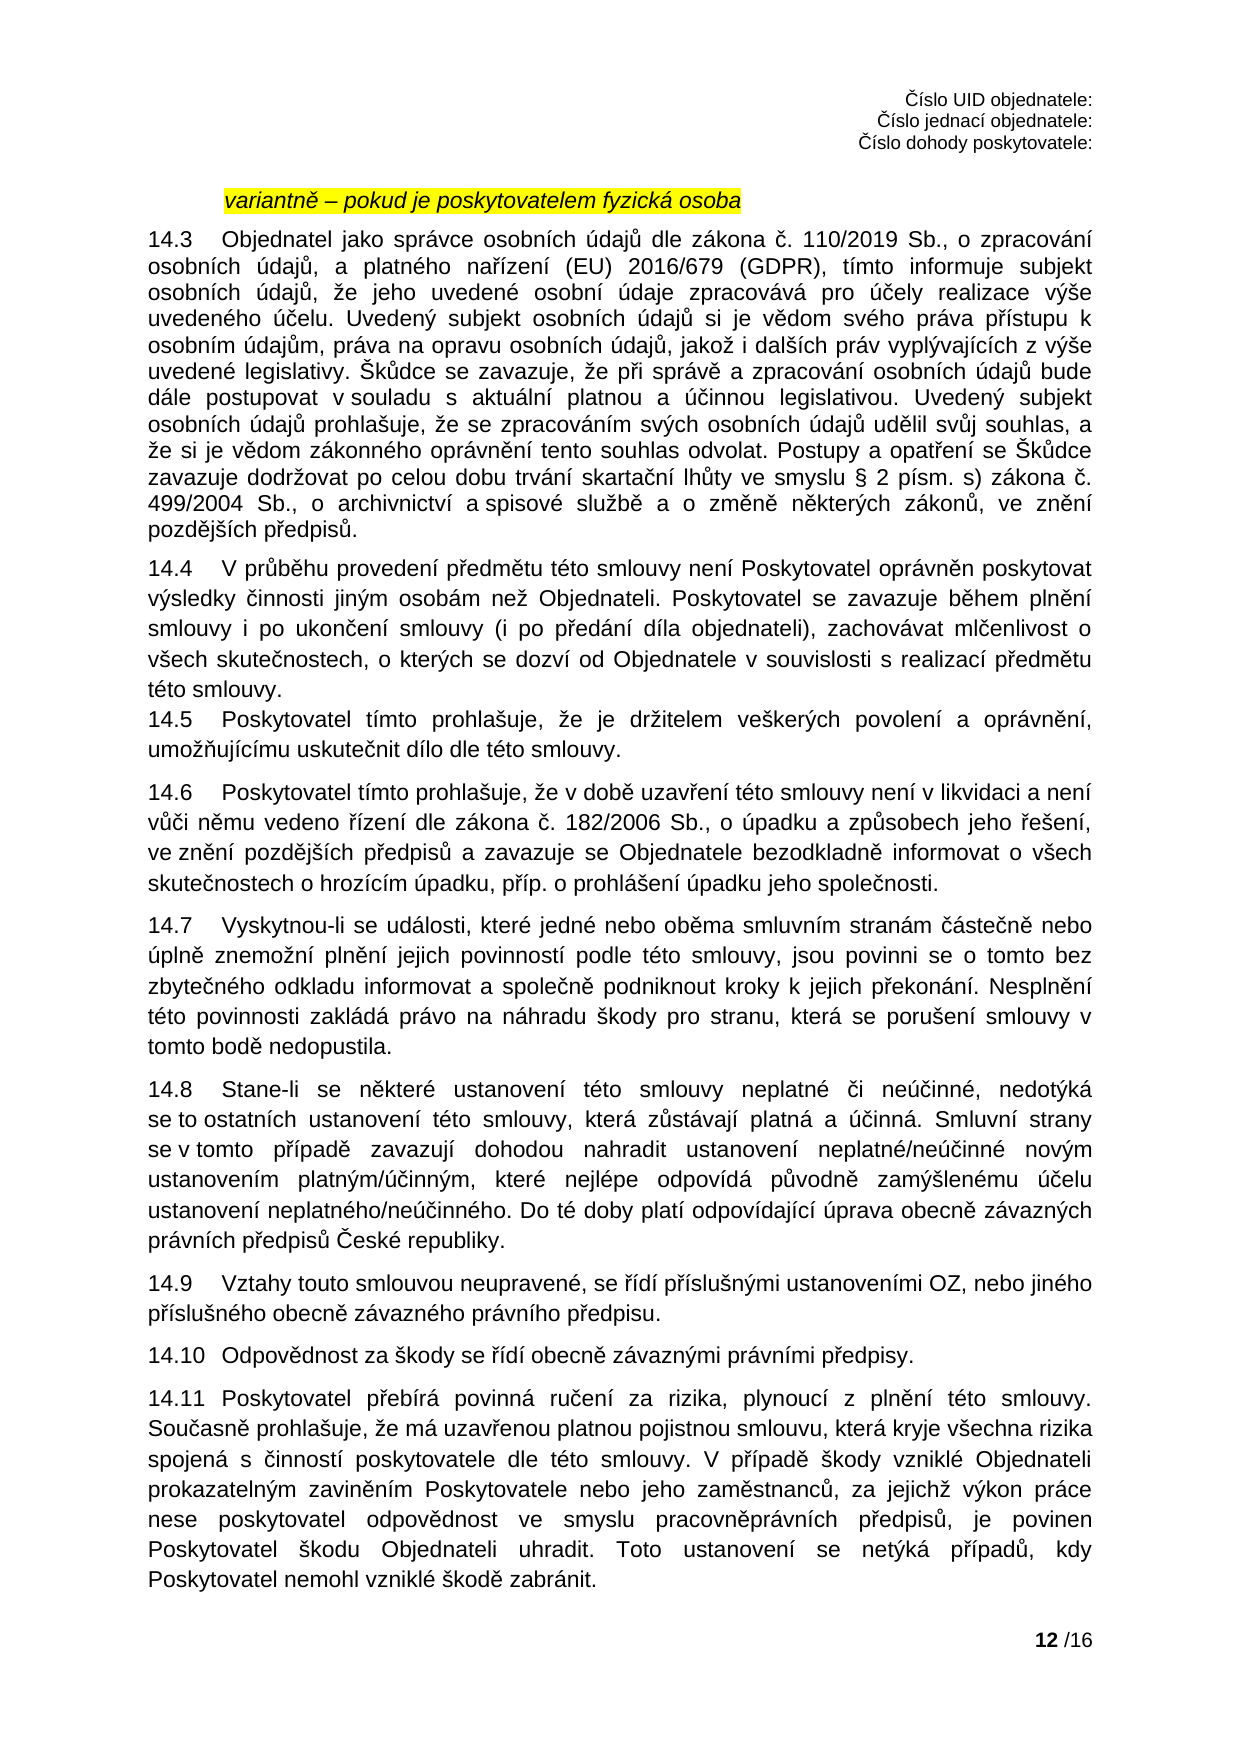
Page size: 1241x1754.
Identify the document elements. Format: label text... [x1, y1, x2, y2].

list Poskytovatel přebírá povinná ručení za rizika, plynoucí z plnění této smlouvy. Současně prohlašuje, že má uzavřenou platnou pojistnou smlouvu, která kryje všechna rizika spojená s činností poskytovatele dle této smlouvy. V případě škody vzniklé Objednateli prokazatelným zaviněním Poskytovatele nebo jeho zaměstnanců, za jejichž výkon práce nese poskytovatel odpovědnost ve smyslu pracovněprávních předpisů, je povinen Poskytovatel škodu Objednateli uhradit. Toto ustanovení se netýká případů, kdy Poskytovatel nemohl vzniklé škodě zabránit. [148, 1385, 1093, 1593]
list Vyskytnou-li se události, které jedné nebo oběma smluvním stranám částečně nebo úplně znemožní plnění jejich povinností podle této smlouvy, jsou povinni se o tomto bez zbytečného odkladu informovat a společně podniknout kroky k jejich překonání. Nesplnění této povinnosti zakládá právo na náhradu škody pro stranu, která se porušení smlouvy v tomto bodě nedopustila. [148, 912, 1093, 1059]
list Objednatel jako správce osobních údajů dle zákona č. 110/2019 Sb., o zpracování osobních údajů, a platného nařízení (EU) 2016/679 (GDPR), tímto informuje subjekt osobních údajů, že jeho uvedené osobní údaje zpracovává pro účely realizace výše uvedeného účelu. Uvedený subjekt osobních údajů si je vědom svého práva přístupu k osobním údajům, práva na opravu osobních údajů, jakož i dalších práv vyplývajících z výše uvedené legislativy. Škůdce se zavazuje, že při správě a zpracování osobních údajů bude dále postupovat v souladu s aktuální platnou a účinnou legislativou. Uvedený subjekt osobních údajů prohlašuje, že se zpracováním svých osobních údajů udělil svůj souhlas, a že si je vědom zákonného oprávnění tento souhlas odvolat. Postupy a opatření se Škůdce zavazuje dodržovat po celou dobu trvání skartační lhůty ve smyslu § 2 písm. s) zákona č. 499/2004 Sb., o archivnictví a spisové službě a o změně některých zákonů, ve znění pozdějších předpisů. [148, 226, 1093, 542]
list Odpovědnost za škody se řídí obecně závaznými právními předpisy. [148, 1342, 1093, 1369]
list Poskytovatel tímto prohlašuje, že je držitelem veškerých povolení a oprávnění, umožňujícímu uskutečnit dílo dle této smlouvy. [148, 706, 1093, 763]
list Vztahy touto smlouvou neupravené, se řídí příslušnými ustanoveními OZ, nebo jiného příslušného obecně závazného právního předpisu. [148, 1269, 1093, 1326]
list variantně – pokud je poskytovatelem fyzická osoba [148, 187, 1093, 214]
list Stane-li se některé ustanovení této smlouvy neplatné či neúčinné, nedotýká se to ostatních ustanovení této smlouvy, která zůstávají platná a účinná. Smluvní strany se v tomto případě zavazují dohodou nahradit ustanovení neplatné/neúčinné novým ustanovením platným/účinným, které nejlépe odpovídá původně zamýšlenému účelu ustanovení neplatného/neúčinného. Do té doby platí odpovídající úprava obecně závazných právních předpisů České republiky. [148, 1076, 1093, 1253]
list Poskytovatel tímto prohlašuje, že v době uzavření této smlouvy není v likvidaci a není vůči němu vedeno řízení dle zákona č. 182/2006 Sb., o úpadku a způsobech jeho řešení, ve znění pozdějších předpisů a zavazuje se Objednatele bezodkladně informovat o všech skutečnostech o hrozícím úpadku, příp. o prohlášení úpadku jeho společnosti. [148, 779, 1093, 896]
list V průběhu provedení předmětu této smlouvy není Poskytovatel oprávněn poskytovat výsledky činnosti jiným osobám než Objednateli. Poskytovatel se zavazuje během plnění smlouvy i po ukončení smlouvy (i po předání díla objednateli), zachovávat mlčenlivost o všech skutečnostech, o kterých se dozví od Objednatele v souvislosti s realizací předmětu této smlouvy. [148, 555, 1093, 702]
